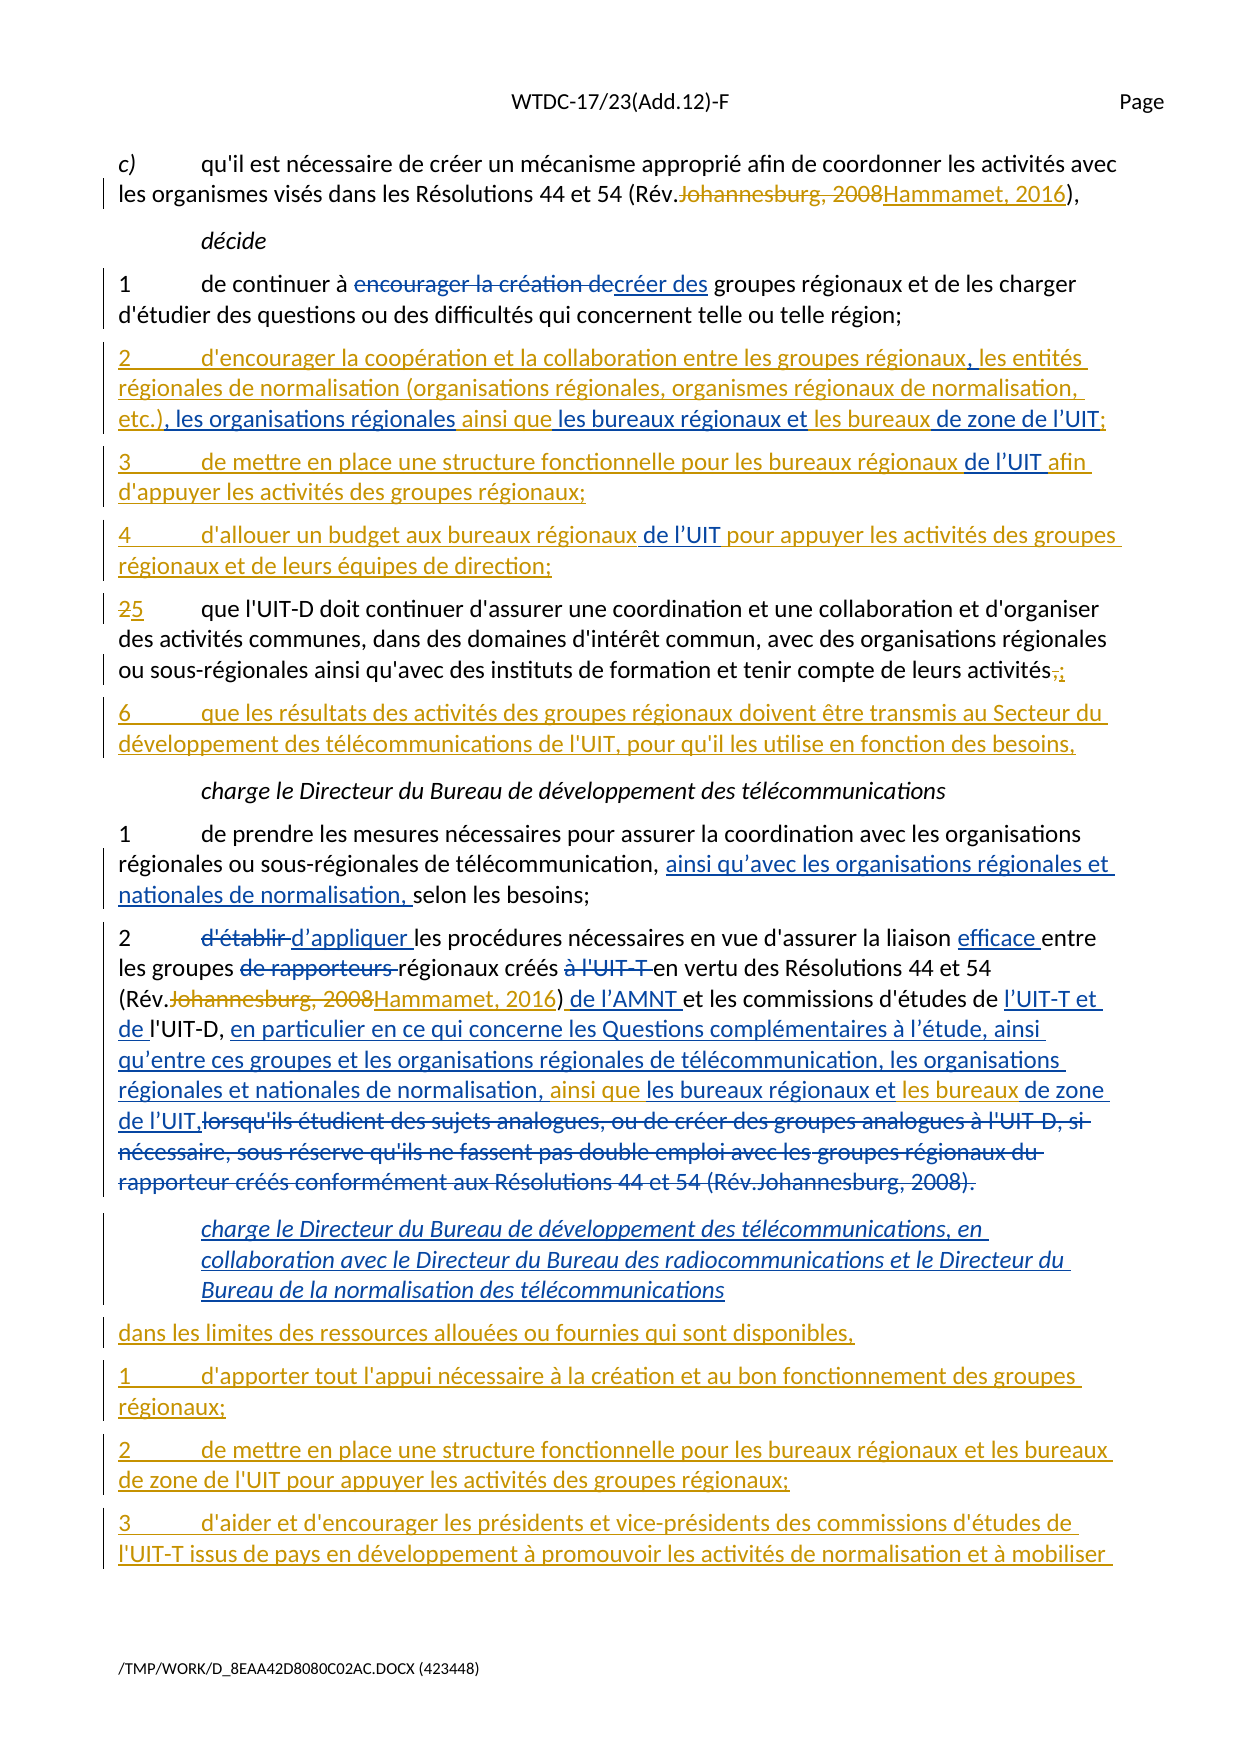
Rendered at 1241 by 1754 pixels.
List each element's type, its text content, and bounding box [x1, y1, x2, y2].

text 2 les procédures nécessaires en vue d'assurer la liaison entre les groupes régionaux créés en vertu des Résolutions 44 et 54 (Rév.)et les commissions d'études de l'UIT-D, [118, 922, 1122, 1197]
text c) qu'il est nécessaire de créer un mécanisme approprié afin de coordonner les activités avec les organismes visés dans les Résolutions 44 et 54 (Rév.), [118, 148, 1122, 209]
text charge le Directeur du Bureau de développement des télécommunications [201, 775, 1122, 805]
text 1 de prendre les mesures nécessaires pour assurer la coordination avec les organisations régionales ou sous-régionales de télécommunication, selon les besoins; [118, 818, 1122, 909]
text 1 de continuer à groupes régionaux et de les charger d'étudier des questions ou des difficultés qui concernent telle ou telle région; [118, 268, 1122, 329]
text décide [201, 225, 1122, 256]
text que l'UIT-D doit continuer d'assurer une coordination et une collaboration et d'organiser des activités communes, dans des domaines d'intérêt commun, avec des organisations régionales ou sous-régionales ainsi qu'avec des instituts de formation et tenir compte de leurs activités [118, 593, 1122, 685]
